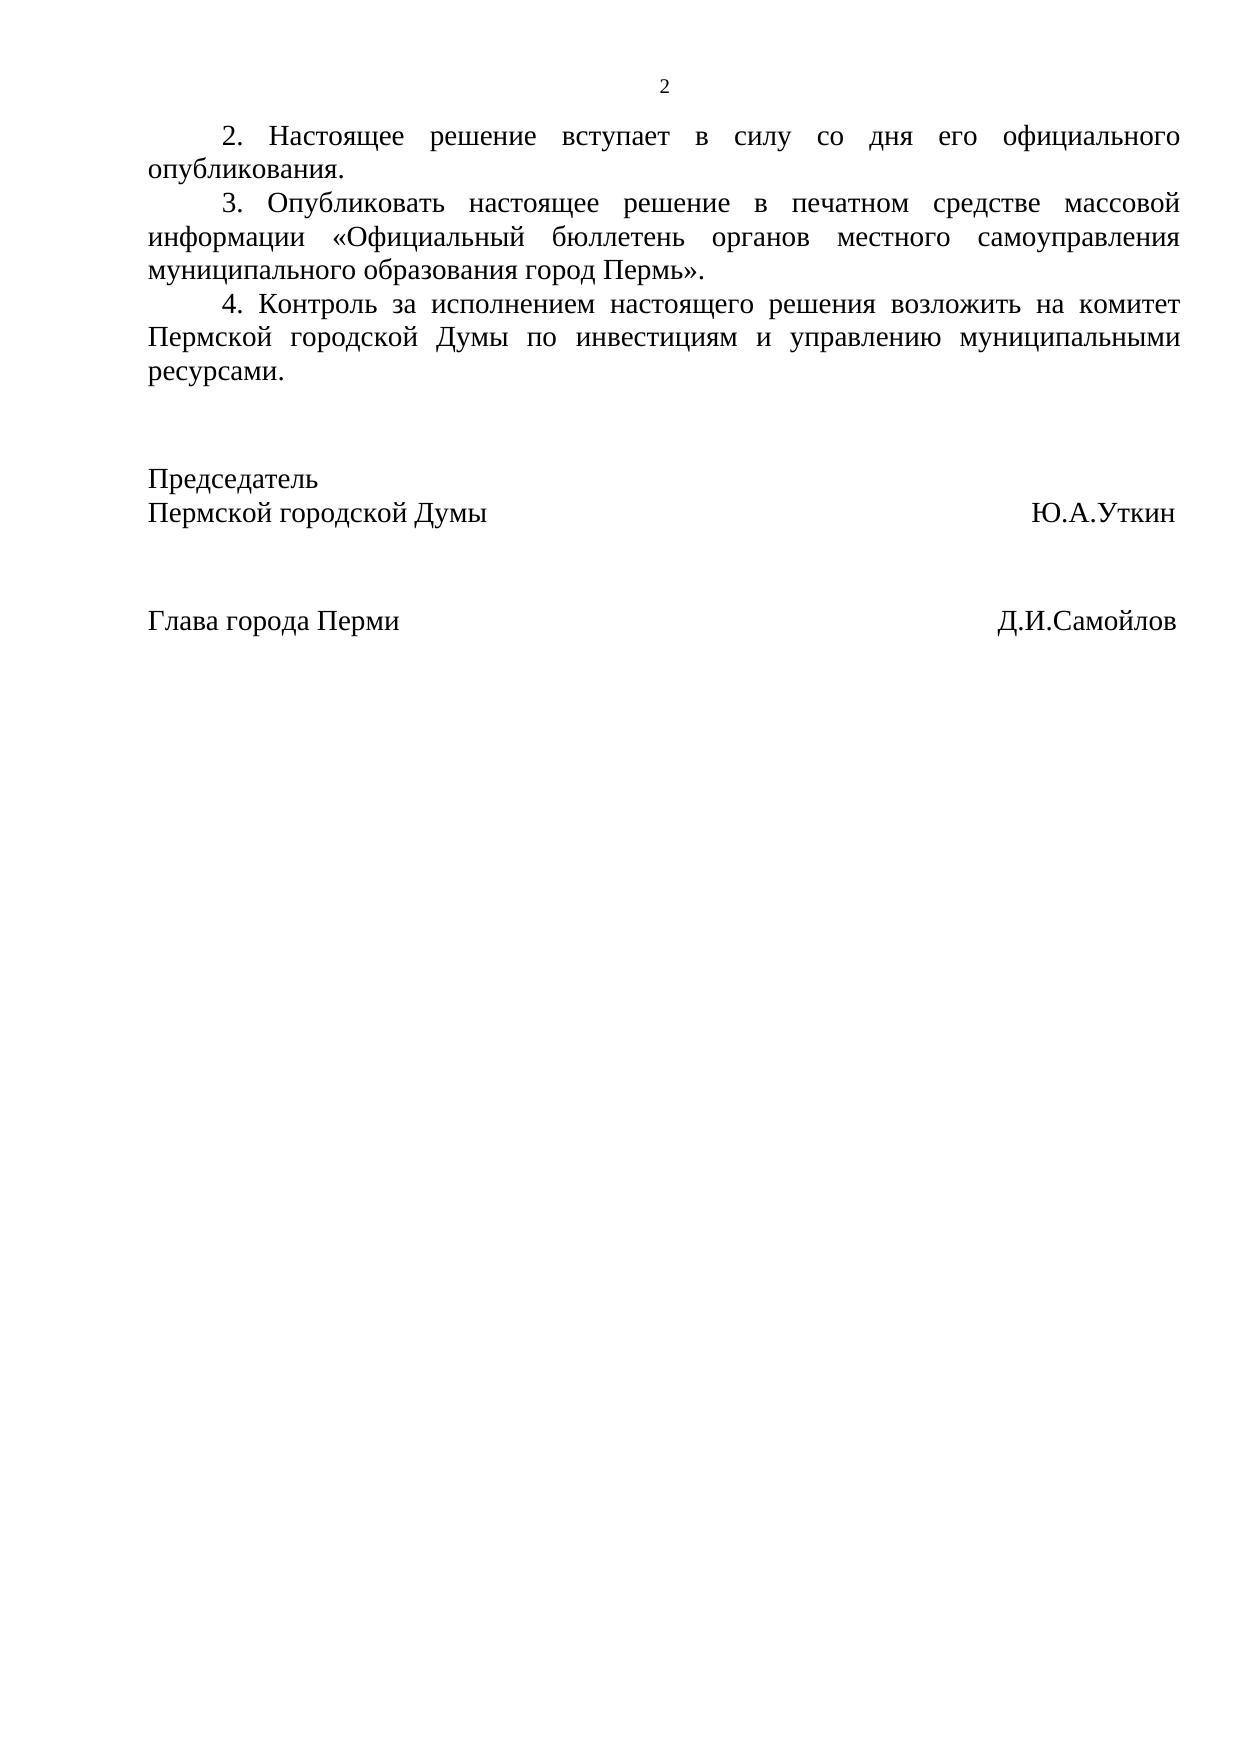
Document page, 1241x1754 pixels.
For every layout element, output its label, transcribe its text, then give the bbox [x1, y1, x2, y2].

text 2. Настоящее решение вступает в силу со дня его официального опубликования. [148, 118, 1181, 185]
text Пермской городской Думы Ю.А.Уткин [148, 495, 1181, 528]
text 4. Контроль за исполнением настоящего решения возложить на комитет Пермской городской Думы по инвестициям и управлению муниципальными ресурсами. [148, 286, 1181, 386]
text Председатель [148, 461, 1181, 495]
text 3. Опубликовать настоящее решение в печатном средстве массовой информации «Официальный бюллетень органов местного самоуправления муниципального образования город Пермь». [148, 185, 1181, 286]
text Глава города Перми Д.И.Самойлов [148, 603, 1181, 637]
